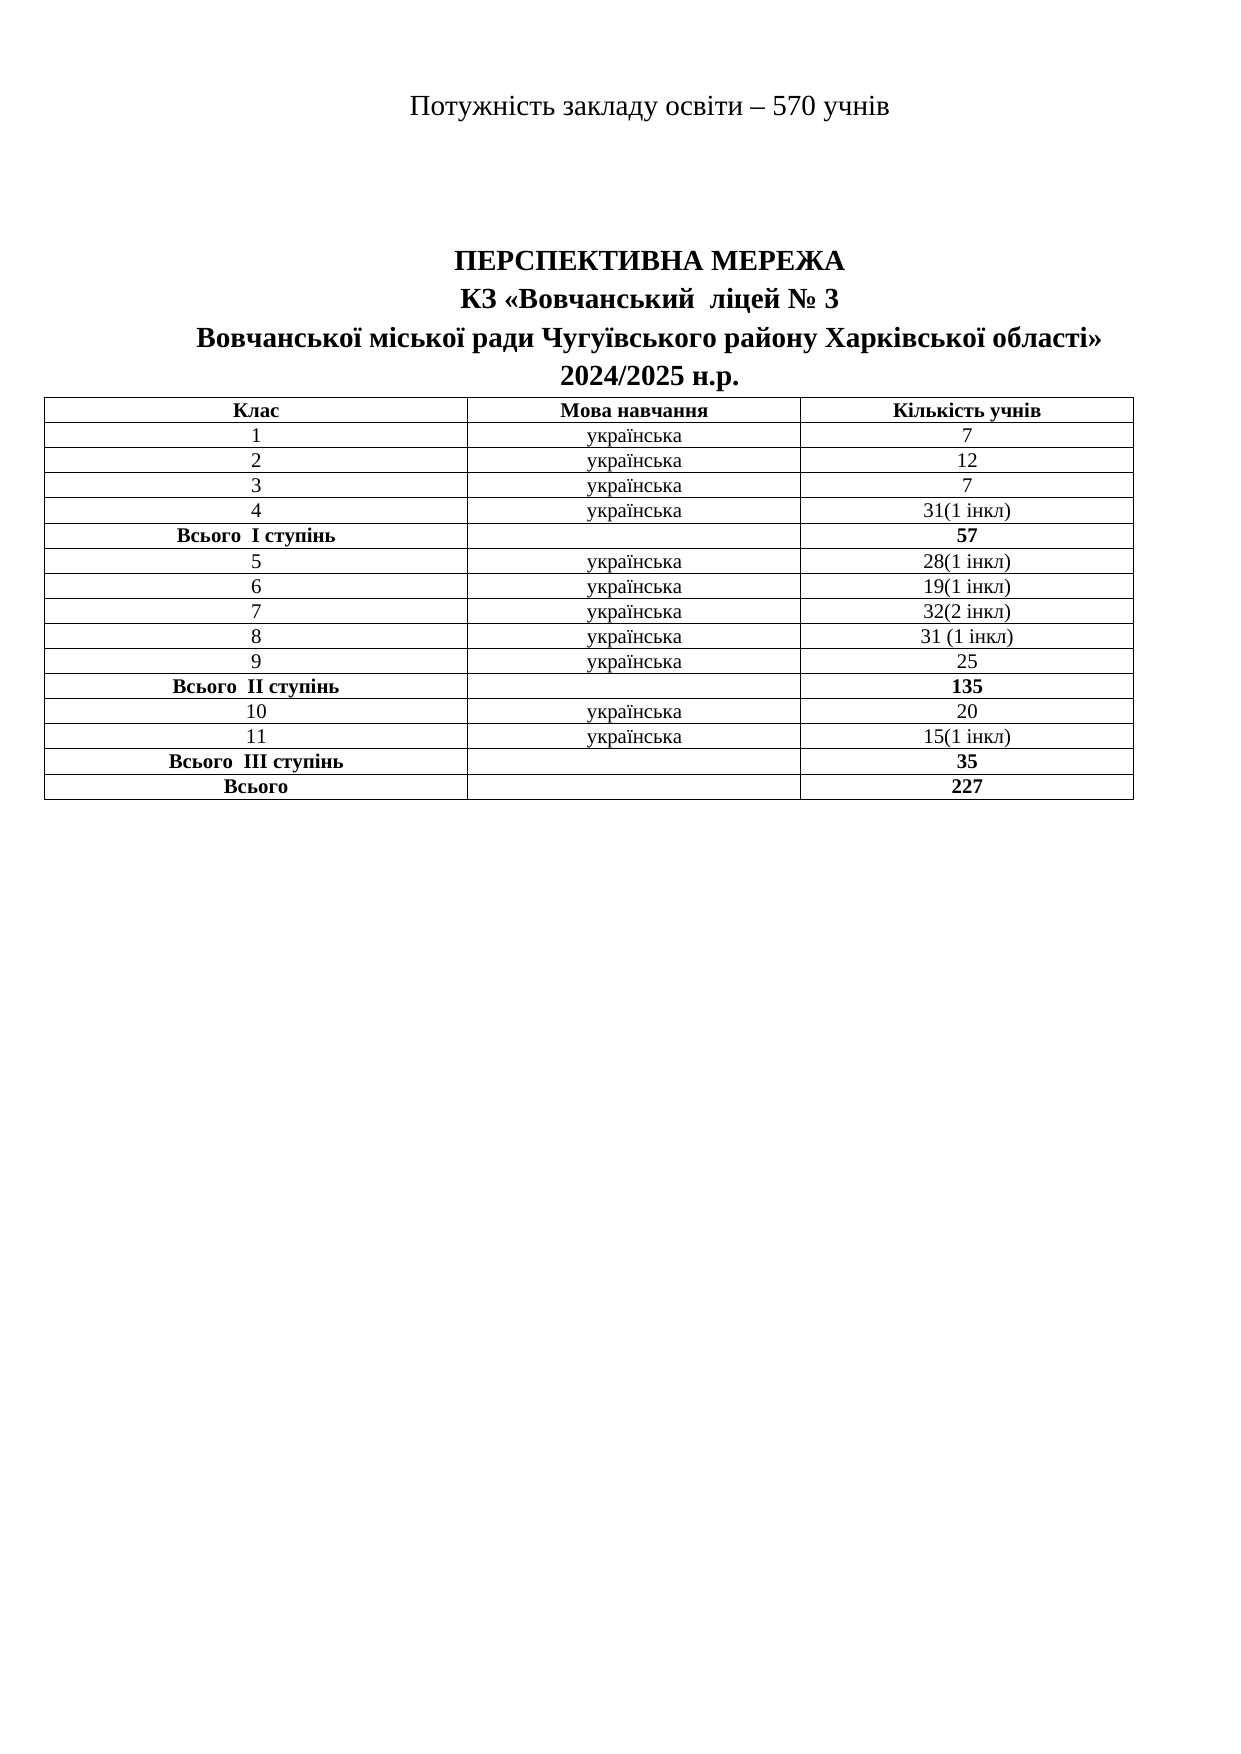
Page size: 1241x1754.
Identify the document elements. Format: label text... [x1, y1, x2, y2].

table_cell 20 [801, 699, 1133, 723]
table_header Мова навчання [468, 398, 800, 422]
table_cell 31 (1 інкл) [801, 624, 1133, 648]
table_cell 7 [801, 423, 1133, 447]
table_cell [468, 674, 800, 698]
table_cell українська [468, 473, 800, 497]
table_cell 28(1 інкл) [801, 549, 1133, 573]
table_cell 8 [45, 624, 467, 648]
table_cell 135 [801, 674, 1133, 698]
table_cell українська [468, 498, 800, 522]
table_header Клас [45, 398, 467, 422]
table_cell 7 [801, 473, 1133, 497]
table_cell українська [468, 724, 800, 748]
table_cell [468, 749, 800, 773]
table_cell 227 [801, 775, 1133, 798]
table_cell українська [468, 549, 800, 573]
table_cell 2 [45, 448, 467, 472]
table_cell [468, 775, 800, 798]
table_cell українська [468, 649, 800, 673]
table_cell 25 [801, 649, 1133, 673]
table_cell Всього [45, 775, 467, 798]
table_cell українська [468, 599, 800, 623]
table_cell 10 [45, 699, 467, 723]
table_header Кількість учнів [801, 398, 1133, 422]
table_cell 19(1 інкл) [801, 574, 1133, 598]
table_cell українська [468, 699, 800, 723]
table_cell Всього ІІ ступінь [45, 674, 467, 698]
table_cell 31(1 інкл) [801, 498, 1133, 522]
table_cell 5 [45, 549, 467, 573]
table_cell 15(1 інкл) [801, 724, 1133, 748]
table_cell 35 [801, 749, 1133, 773]
table_cell 11 [45, 724, 467, 748]
table_cell українська [468, 448, 800, 472]
table_cell українська [468, 574, 800, 598]
table_cell Всього ІІІ ступінь [45, 749, 467, 773]
text Вовчанської міської ради Чугуївського району Харківської області» [148, 320, 1152, 353]
table_cell 3 [45, 473, 467, 497]
text Потужність закладу освіти – 570 учнів [148, 88, 1152, 122]
text 2024/2025 н.р. [148, 358, 1152, 392]
text ПЕРСПЕКТИВНА МЕРЕЖА [148, 243, 1152, 276]
table_cell Всього І ступінь [45, 524, 467, 547]
table_cell [468, 524, 800, 547]
table_cell 6 [45, 574, 467, 598]
table_cell 12 [801, 448, 1133, 472]
table_cell 7 [45, 599, 467, 623]
table_cell 1 [45, 423, 467, 447]
table_cell українська [468, 423, 800, 447]
table_cell 9 [45, 649, 467, 673]
table_cell 32(2 інкл) [801, 599, 1133, 623]
table_cell українська [468, 624, 800, 648]
table_cell 57 [801, 524, 1133, 547]
text КЗ «Вовчанський ліцей № 3 [148, 281, 1152, 315]
table_cell 4 [45, 498, 467, 522]
